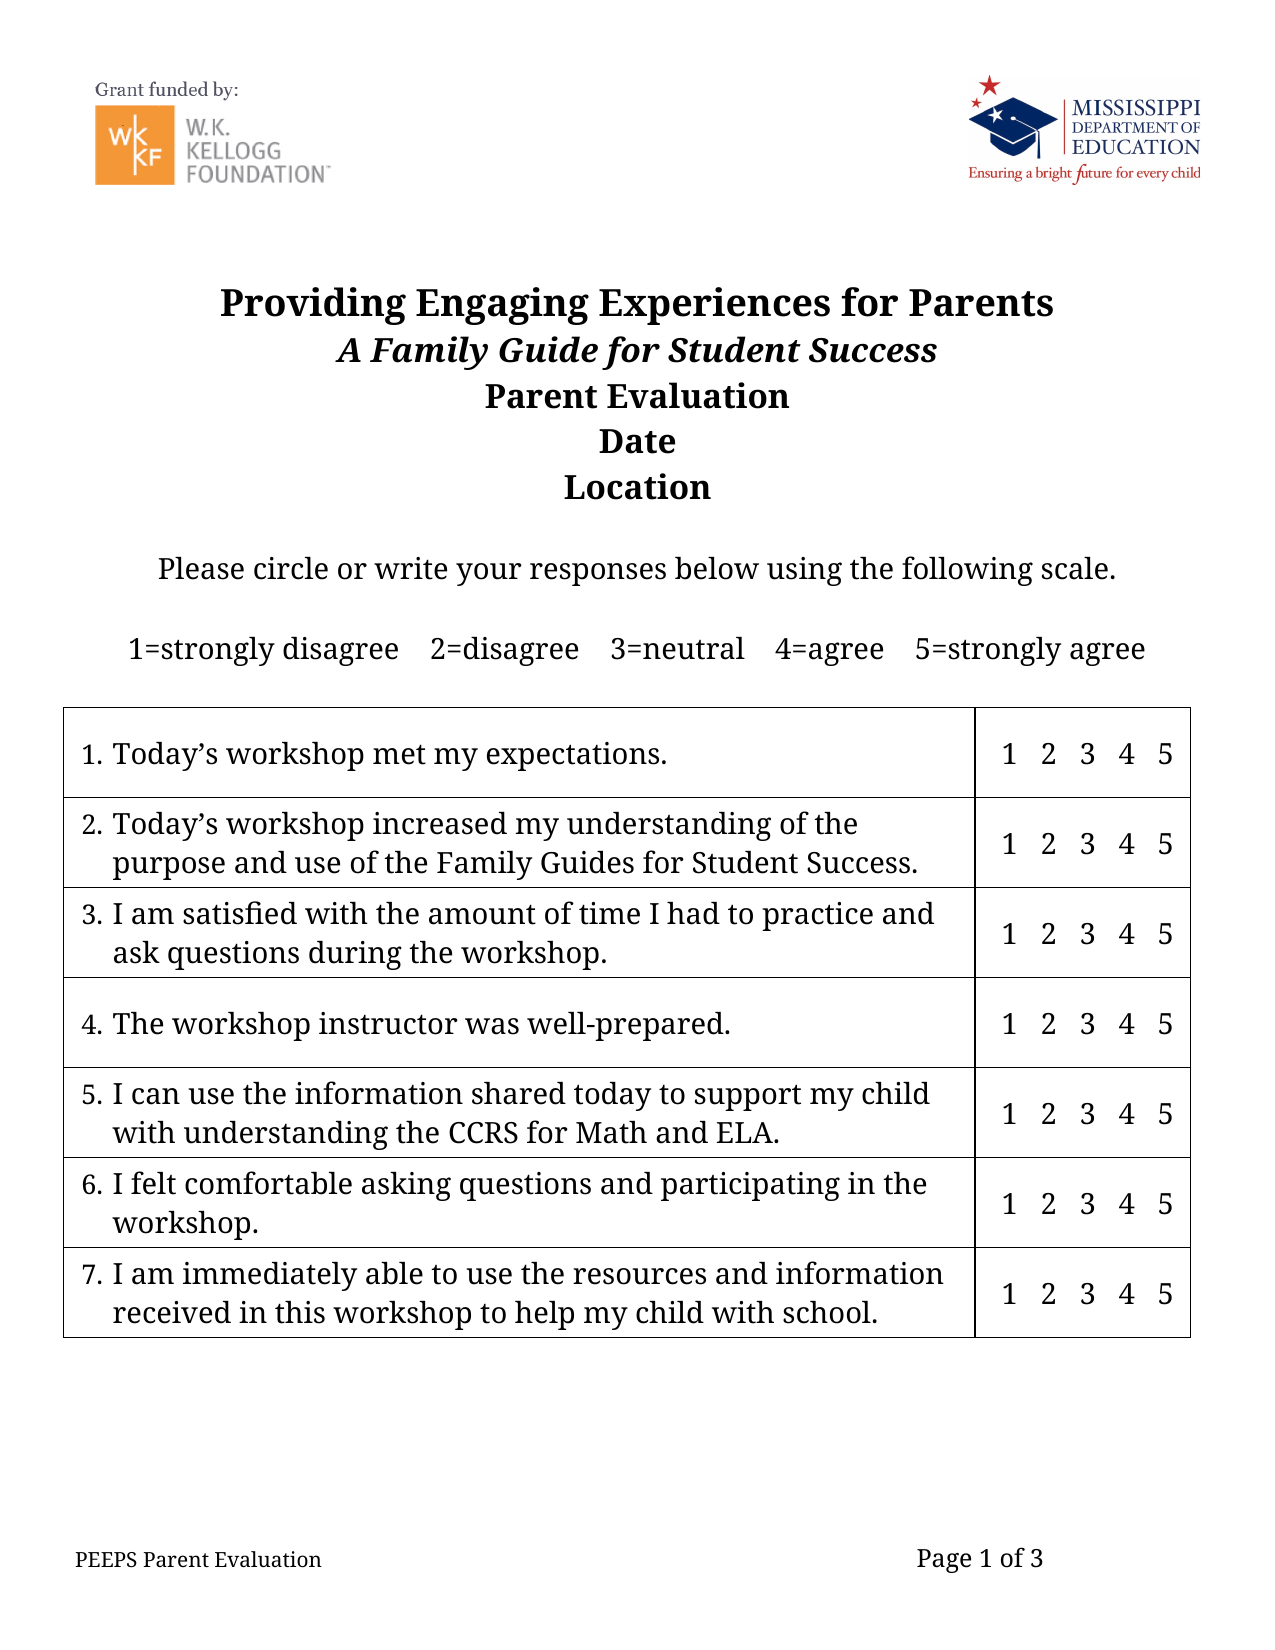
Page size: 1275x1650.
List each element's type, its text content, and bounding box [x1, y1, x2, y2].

table_cell I felt comfortable asking questions and participating in the workshop. [64, 1158, 974, 1247]
table_cell I am immediately able to use the resources and information received in this workshop to help my child with school. [64, 1248, 974, 1337]
table_cell 1 2 3 4 5 [976, 888, 1190, 977]
table_cell Today’s workshop increased my understanding of the purpose and use of the Family Guides for Student Success. [64, 798, 974, 887]
table_cell I can use the information shared today to support my child with understanding the CCRS for Math and ELA. [64, 1068, 974, 1157]
text Location [75, 463, 1200, 509]
table_cell 1 2 3 4 5 [976, 1158, 1190, 1247]
picture [968, 75, 1200, 185]
table_header Today’s workshop met my expectations. [64, 708, 974, 797]
table_cell 1 2 3 4 5 [976, 798, 1190, 887]
table_header 1 2 3 4 5 [976, 708, 1190, 797]
text 1=strongly disagree 2=disagree 3=neutral 4=agree 5=strongly agree [75, 628, 1200, 668]
text Providing Engaging Experiences for Parents [75, 225, 1200, 327]
table_cell The workshop instructor was well-prepared. [64, 978, 974, 1067]
text Please circle or write your responses below using the following scale. [75, 548, 1200, 588]
picture [75, 68, 350, 194]
text Date [75, 418, 1200, 463]
table_cell 1 2 3 4 5 [976, 978, 1190, 1067]
table_cell I am satisfied with the amount of time I had to practice and ask questions during the workshop. [64, 888, 974, 977]
table_cell 1 2 3 4 5 [976, 1248, 1190, 1337]
text Parent Evaluation [75, 373, 1200, 418]
table_cell 1 2 3 4 5 [976, 1068, 1190, 1157]
text A Family Guide for Student Success [75, 327, 1200, 373]
